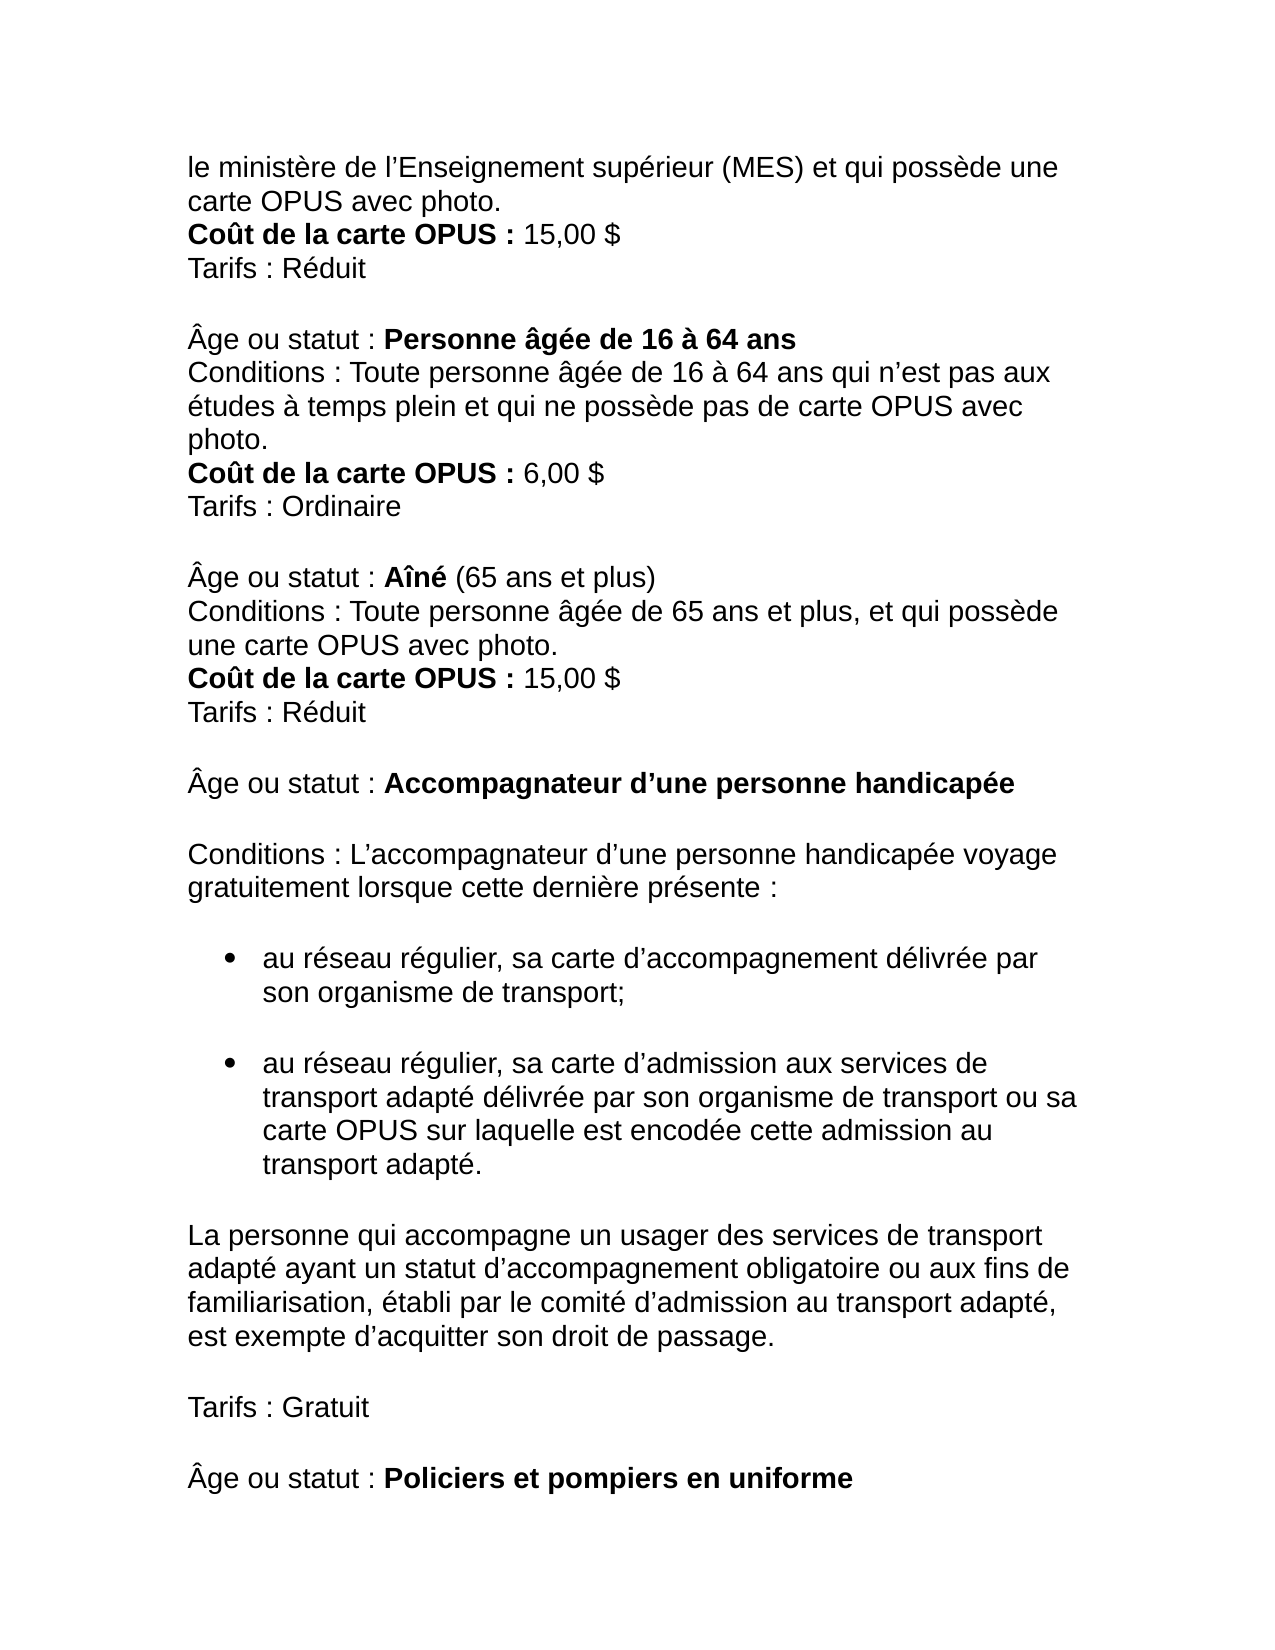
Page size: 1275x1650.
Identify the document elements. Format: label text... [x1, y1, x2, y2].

text La personne qui accompagne un usager des services de transport adapté ayant un statut d’accompagnement obligatoire ou aux fins de familiarisation, établi par le comité d’admission au transport adapté, est exempte d’acquitter son droit de passage. [187, 1218, 1087, 1352]
text Âge ou statut : Accompagnateur d’une personne handicapée [187, 766, 1087, 799]
text Tarifs : Gratuit [187, 1389, 1087, 1423]
text Âge ou statut : Personne âgée de 16 à 64 ans Conditions : Toute personne âgée de 16 à 64 ans qui n’est pas aux études à temps plein et qui ne possède pas de carte OPUS avec photo. Coût de la carte OPUS : 6,00 $ Tarifs : Ordinaire [187, 322, 1087, 523]
list au réseau régulier, sa carte d’accompagnement délivrée par son organisme de transport; [225, 941, 1087, 1008]
text Âge ou statut : Aîné (65 ans et plus) Conditions : Toute personne âgée de 65 ans et plus, et qui possède une carte OPUS avec photo. Coût de la carte OPUS : 15,00 $ Tarifs : Réduit [187, 560, 1087, 728]
list au réseau régulier, sa carte d’admission aux services de transport adapté délivrée par son organisme de transport ou sa carte OPUS sur laquelle est encodée cette admission au transport adapté. [225, 1046, 1087, 1180]
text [187, 150, 1087, 284]
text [187, 1461, 1087, 1494]
text Conditions : L’accompagnateur d’une personne handicapée voyage gratuitement lorsque cette dernière présente : [187, 837, 1087, 904]
